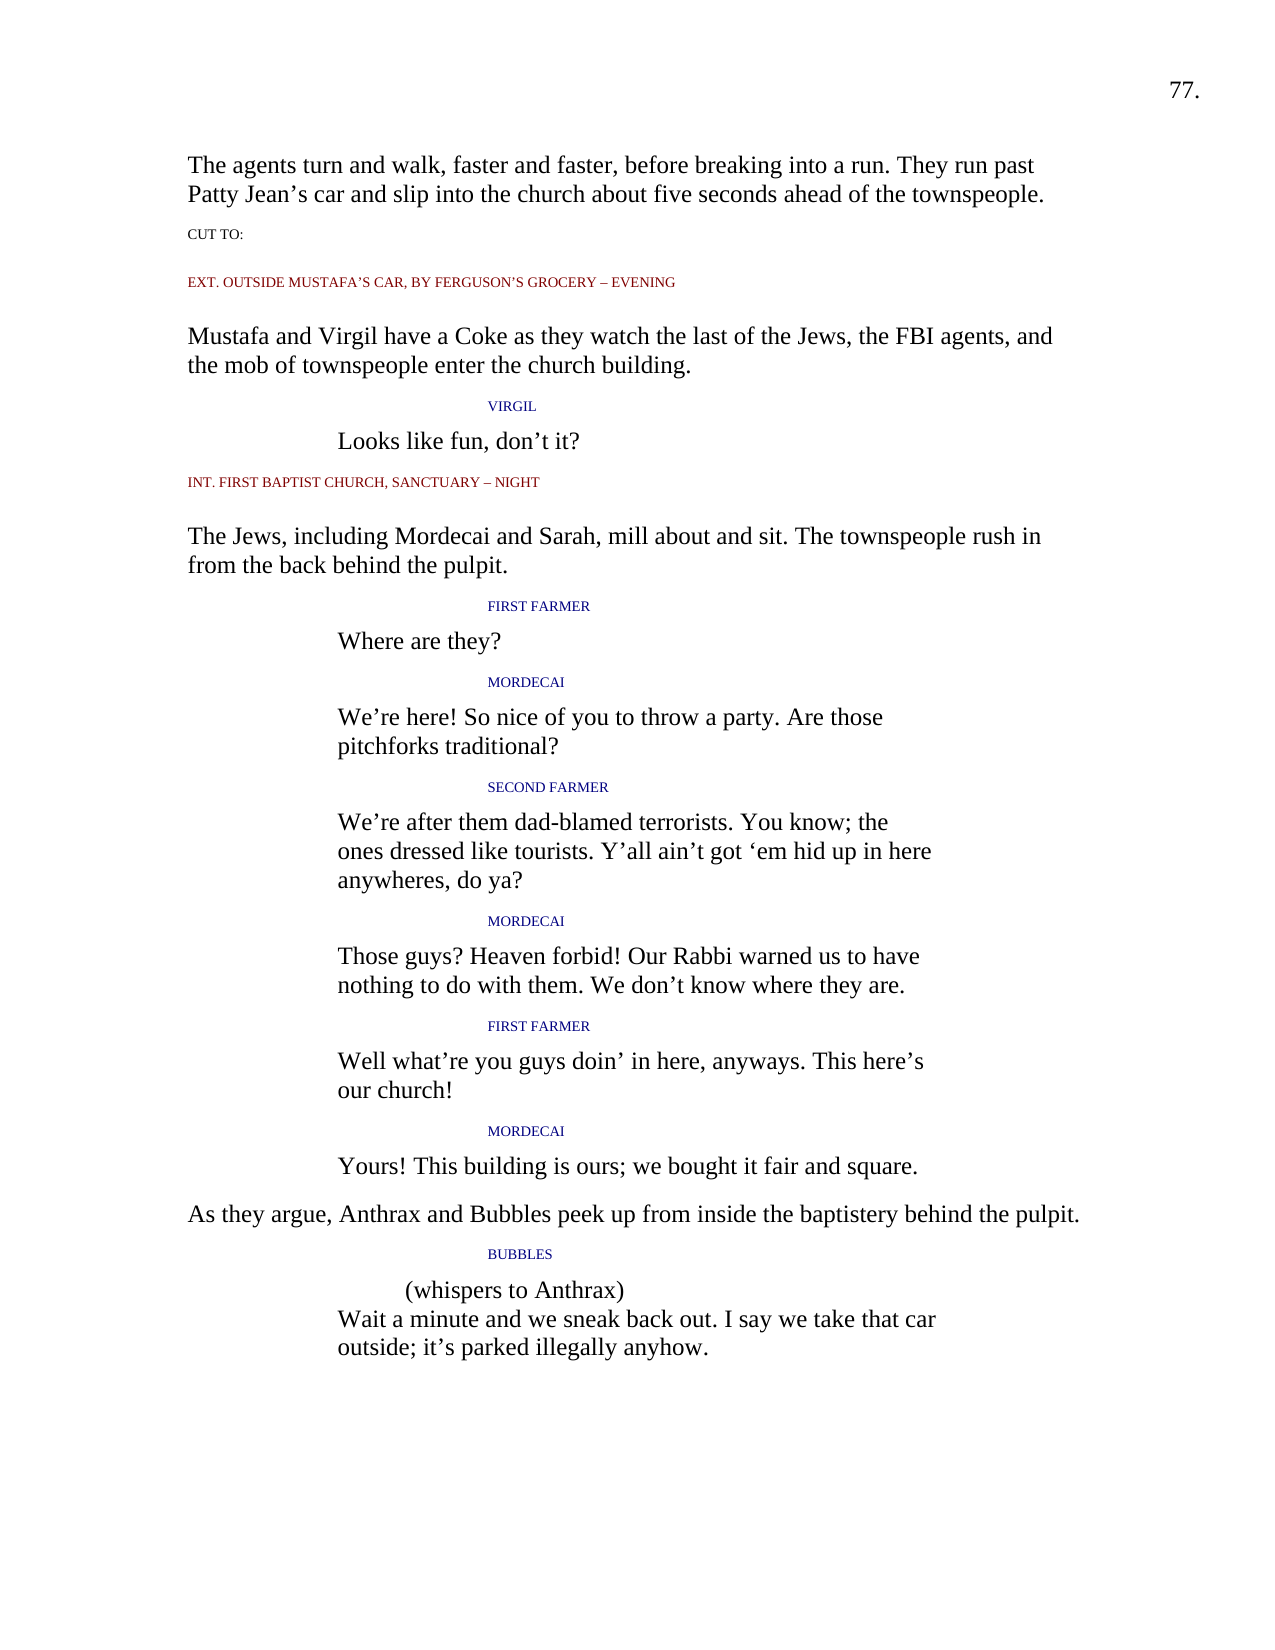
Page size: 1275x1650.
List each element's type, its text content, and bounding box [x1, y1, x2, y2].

text Those guys? Heaven forbid! Our Rabbi warned us to have nothing to do with them. We don’t know where they are. [337, 941, 937, 999]
text Yours! This building is ours; we bought it fair and square. [337, 1151, 937, 1180]
text Well what’re you guys doin’ in here, anyways. This here’s our church! [337, 1046, 937, 1104]
text first farmer [487, 597, 1087, 626]
subtitle Int. first baptist church, sanctuary – night [187, 474, 1087, 502]
text mordecai [487, 1122, 1087, 1151]
text We’re after them dad-blamed terrorists. You know; the ones dressed like tourists. Y’all ain’t got ‘em hid up in here anywheres, do ya? [337, 807, 937, 894]
text bubbles [487, 1246, 1087, 1275]
text Cut To: [187, 226, 1087, 255]
text As they argue, Anthrax and Bubbles peek up from inside the baptistery behind the pulpit. [187, 1199, 1087, 1227]
text mordecai [487, 674, 1087, 702]
text Looks like fun, don’t it? [337, 426, 937, 455]
text first farmer [487, 1017, 1087, 1046]
text Mustafa and Virgil have a Coke as they watch the last of the Jews, the FBI agents, and the mob of townspeople enter the church building. [187, 321, 1087, 379]
text virgil [487, 397, 1087, 426]
text The agents turn and walk, faster and faster, before breaking into a run. They run past Patty Jean’s car and slip into the church about five seconds ahead of the townspeople. [187, 150, 1087, 207]
text mordecai [487, 912, 1087, 941]
text (whispers to Anthrax) [405, 1275, 870, 1304]
text We’re here! So nice of you to throw a party. Are those pitchforks traditional? [337, 702, 937, 760]
text Where are they? [337, 626, 937, 655]
text Wait a minute and we sneak back out. I say we take that car outside; it’s parked illegally anyhow. [337, 1304, 937, 1361]
text The Jews, including Mordecai and Sarah, mill about and sit. The townspeople rush in from the back behind the pulpit. [187, 521, 1087, 579]
text second farmer [487, 779, 1087, 807]
subtitle ext. outside mustafa’s car, by ferguson’s grocery – evening [187, 274, 1087, 302]
